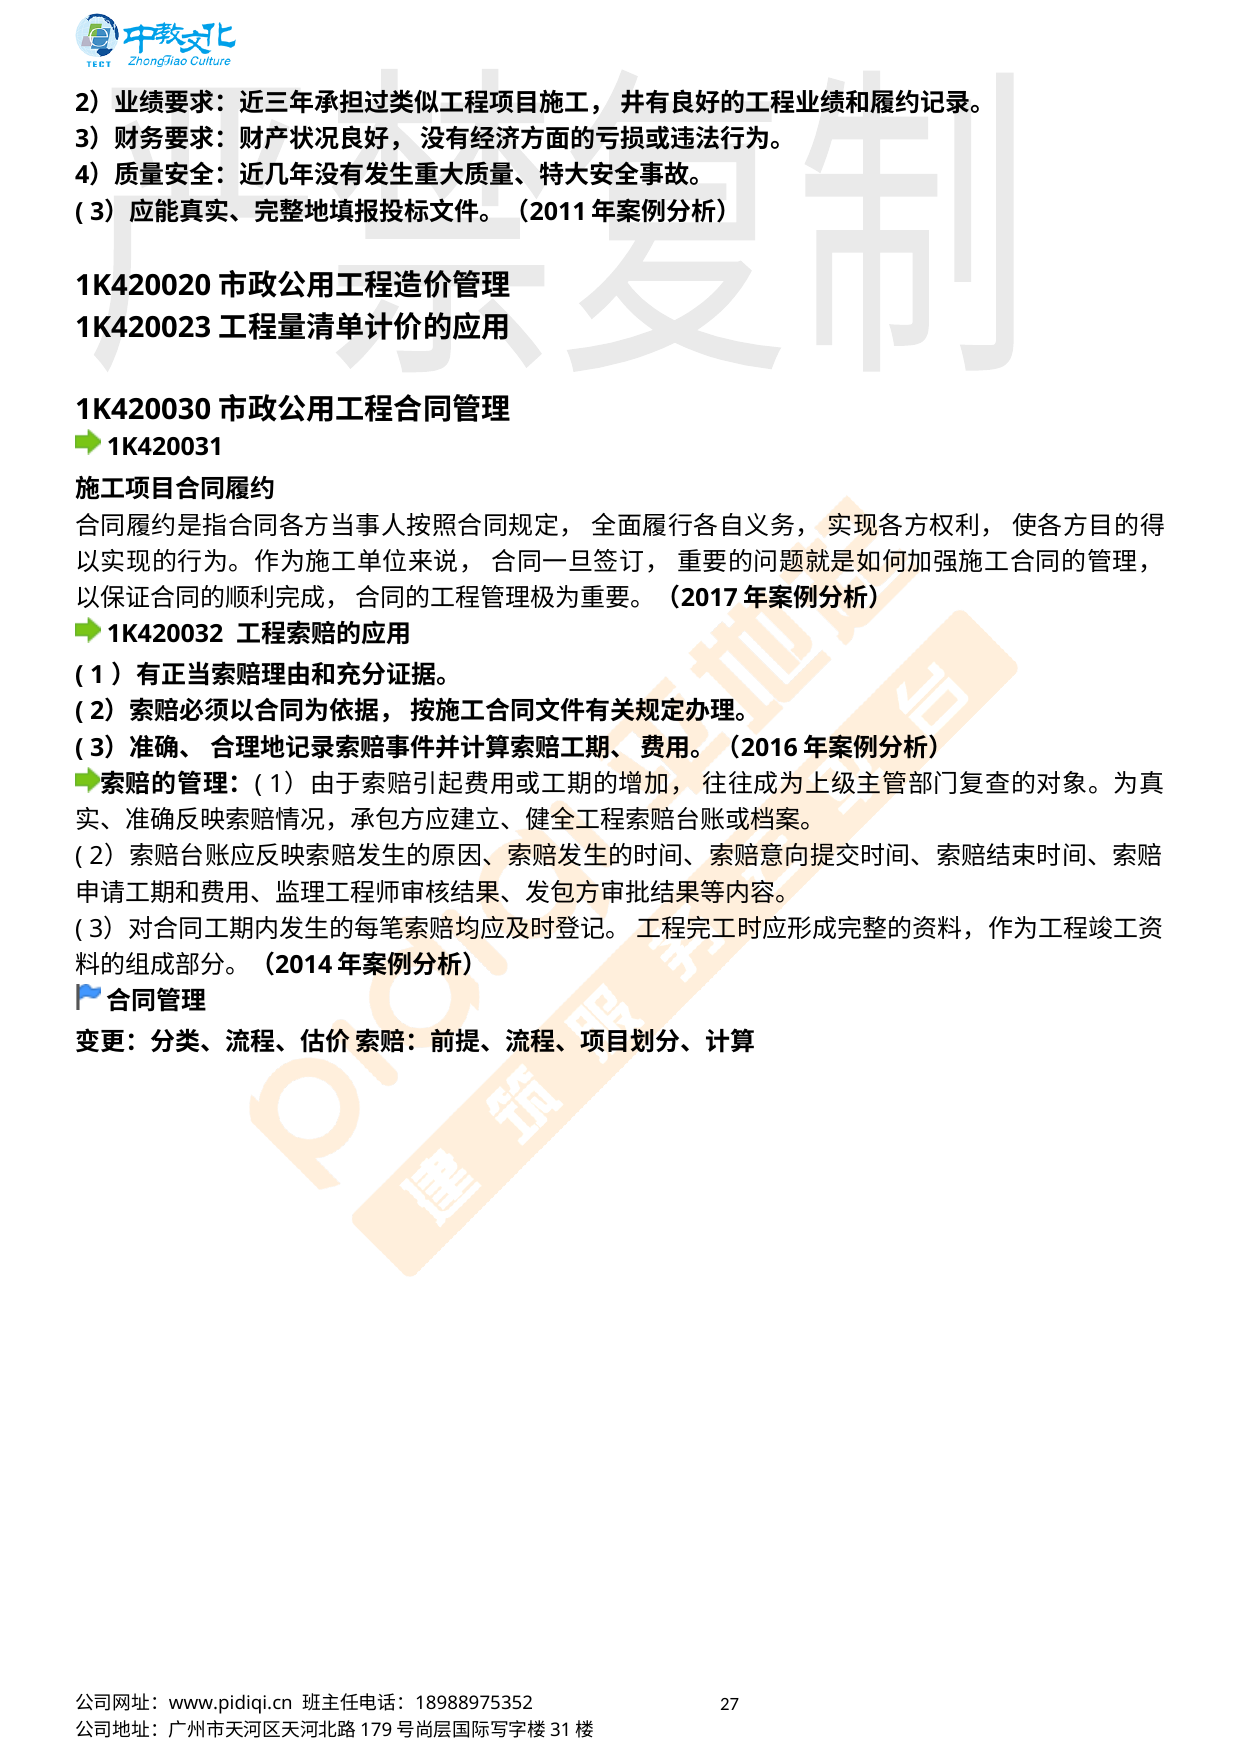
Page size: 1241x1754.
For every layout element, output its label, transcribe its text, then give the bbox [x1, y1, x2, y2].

text ( 3）应能真实、完整地填报投标文件。（2011年案例分析） [75, 191, 1165, 227]
text ( 2）索赔台账应反映索赔发生的原因、索赔发生的时间、索赔意向提交时间、索赔结束时间、索赔申请工期和费用、监理工程师审核结果、发包方审批结果等内容。 [75, 836, 1165, 908]
picture [75, 617, 101, 643]
picture [75, 767, 100, 793]
text ( 1 ）有正当索赔理由和充分证据。 [75, 654, 1165, 691]
text 1K420031 [75, 428, 1165, 469]
text 3）财务要求：财产状况良好， 没有经济方面的亏损或违法行为。 [75, 118, 1165, 155]
text ( 3）准确、 合理地记录索赔事件并计算索赔工期、 费用。（2016年案例分析） [75, 727, 1165, 763]
text 1K420030 市政公用工程合同管理 [75, 386, 1165, 428]
text 索赔的管理：( 1）由于索赔引起费用或工期的增加， 往往成为上级主管部门复查的对象。为真实、准确反映索赔情况，承包方应建立、健全工程索赔台账或档案。 [75, 763, 1165, 836]
text 1K420023 工程量清单计价的应用 [75, 304, 1165, 346]
text 合同履约是指合同各方当事人按照合同规定， 全面履行各自义务， 实现各方权利， 使各方目的得以实现的行为。作为施工单位来说， 合同一旦签订， 重要的问题就是如何加强施工合同的管理， 以保证合同的顺利完成， 合同的工程管理极为重要。（2017年案例分析） [75, 505, 1165, 614]
text ( 3）对合同工期内发生的每笔索赔均应及时登记。 工程完工时应形成完整的资料，作为工程竣工资料的组成部分。（2014年案例分析） [75, 908, 1165, 981]
text 施工项目合同履约 [75, 469, 1165, 505]
text 1K420032 工程索赔的应用 [75, 614, 1165, 654]
picture [75, 984, 101, 1010]
text ( 2）索赔必须以合同为依据， 按施工合同文件有关规定办理。 [75, 691, 1165, 727]
text 1K420020 市政公用工程造价管理 [75, 261, 1165, 304]
text 合同管理 [75, 981, 1165, 1022]
picture [75, 13, 236, 67]
picture [75, 429, 101, 455]
text 2）业绩要求：近三年承担过类似工程项目施工， 井有良好的工程业绩和履约记录。 [75, 82, 1165, 118]
text 4）质量安全：近几年没有发生重大质量、特大安全事故。 [75, 155, 1165, 191]
text 变更：分类、流程、估价 索赔：前提、流程、项目划分、计算 [75, 1022, 1165, 1058]
